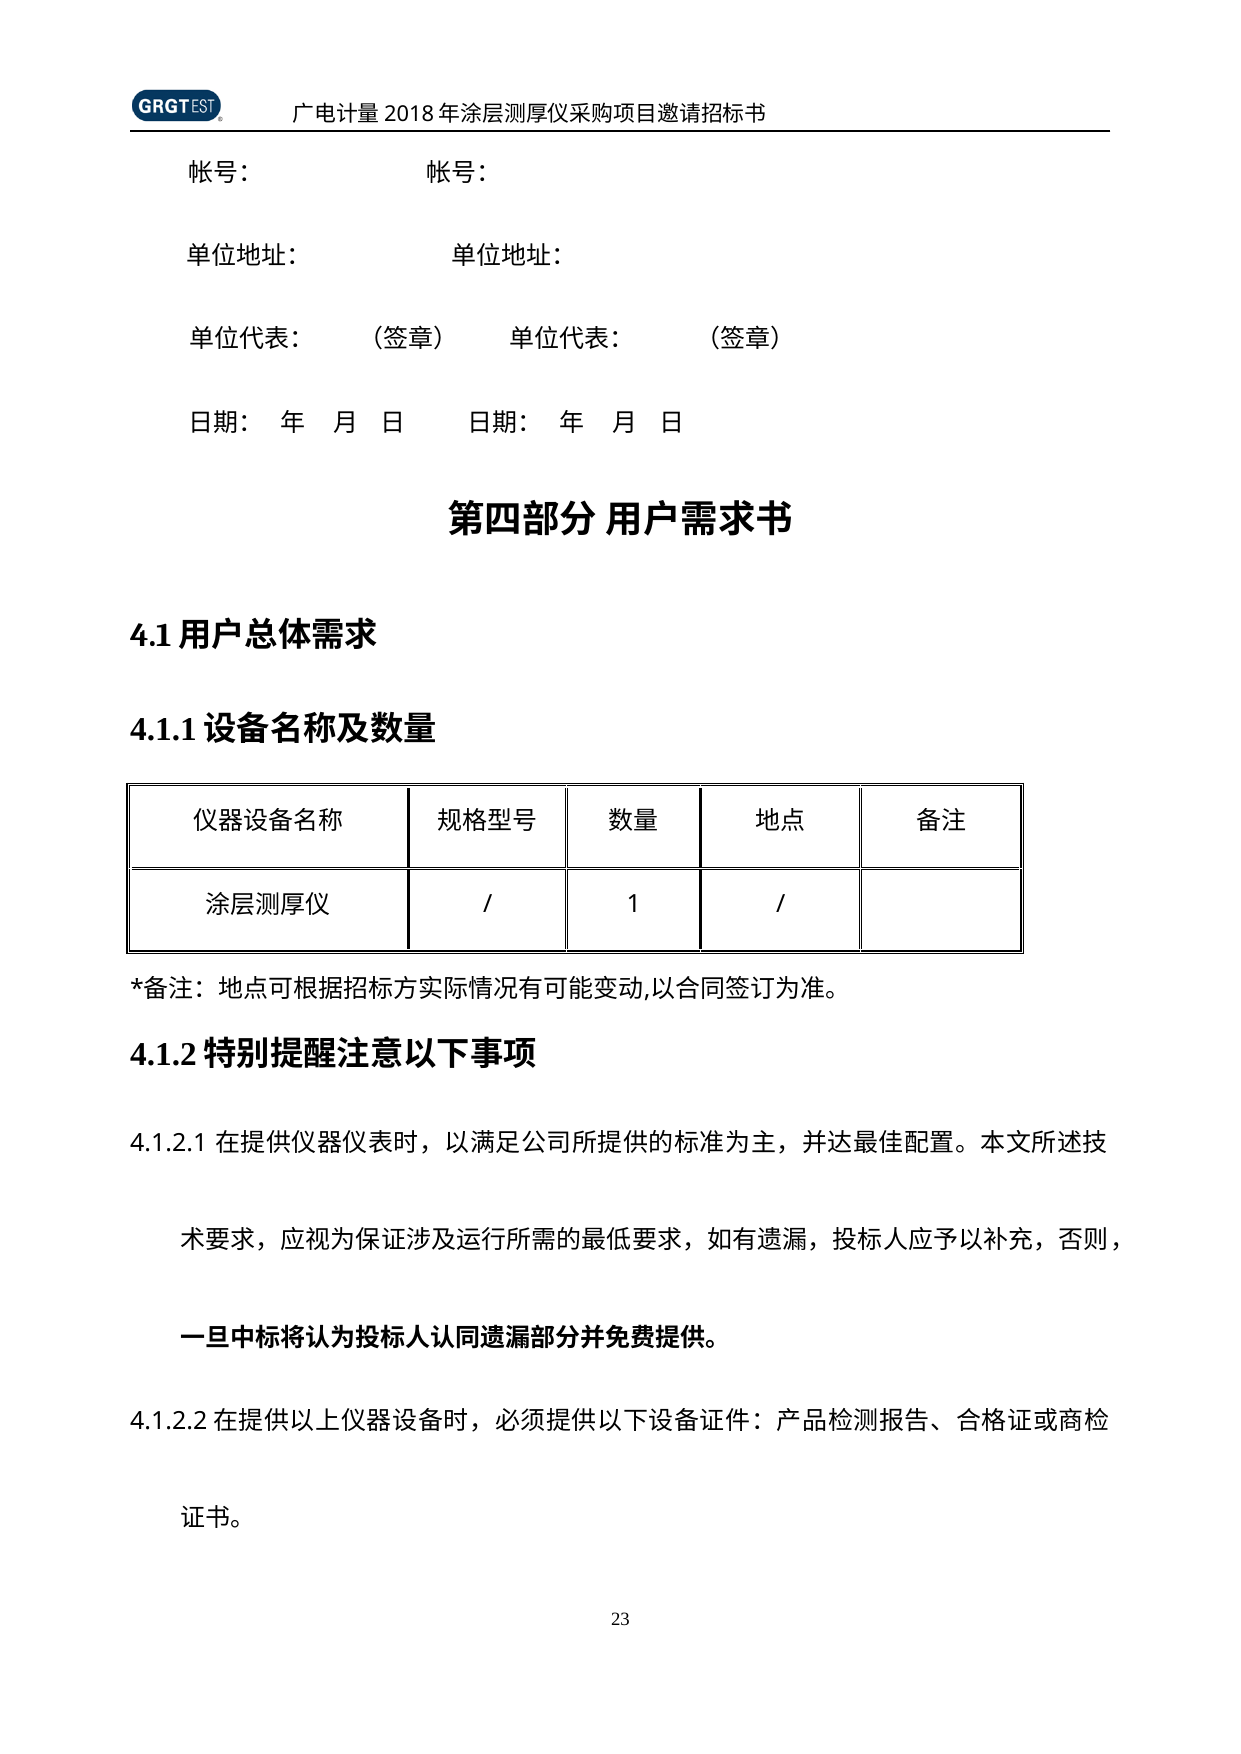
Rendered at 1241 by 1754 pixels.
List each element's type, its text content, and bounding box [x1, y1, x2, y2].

text 日期： 年 月 日 日期： 年 月 日 [130, 388, 1110, 453]
text *备注：地点可根据招标方实际情况有可能变动,以合同签订为准。 [130, 954, 1110, 1019]
table_cell 涂层测厚仪 [128, 867, 408, 950]
text 4.1.2.2在提供以上仪器设备时，必须提供以下设备证件：产品检测报告、合格证或商检证书。 [130, 1386, 1110, 1548]
table_cell [861, 867, 1022, 950]
text 单位地址： 单位地址： [130, 221, 1110, 286]
table_header 规格型号 [408, 786, 567, 867]
subtitle 第四部分 用户需求书 [130, 483, 1110, 548]
table_cell / [408, 870, 567, 950]
picture [129, 88, 224, 122]
table_header 仪器设备名称 [130, 786, 408, 867]
subtitle 4.1.1设备名称及数量 [130, 694, 1110, 759]
table_cell 1 [567, 870, 700, 950]
table_header 备注 [861, 786, 1020, 867]
table_header 数量 [567, 786, 700, 867]
table_header 地点 [700, 786, 861, 867]
subtitle 4.1用户总体需求 [130, 600, 1110, 665]
text 单位代表： （签章） 单位代表： （签章） [130, 304, 1110, 369]
text 4.1.2.1 在提供仪器仪表时，以满足公司所提供的标准为主，并达最佳配置。本文所述技术要求，应视为保证涉及运行所需的最低要求，如有遗漏，投标人应予以补充，否则，一旦中标将认为投标人认同遗漏部分并免费提供。 [130, 1108, 1110, 1368]
table_cell / [700, 870, 861, 950]
subtitle 4.1.2特别提醒注意以下事项 [130, 1019, 1110, 1084]
text 帐号： 帐号： [130, 138, 1110, 203]
